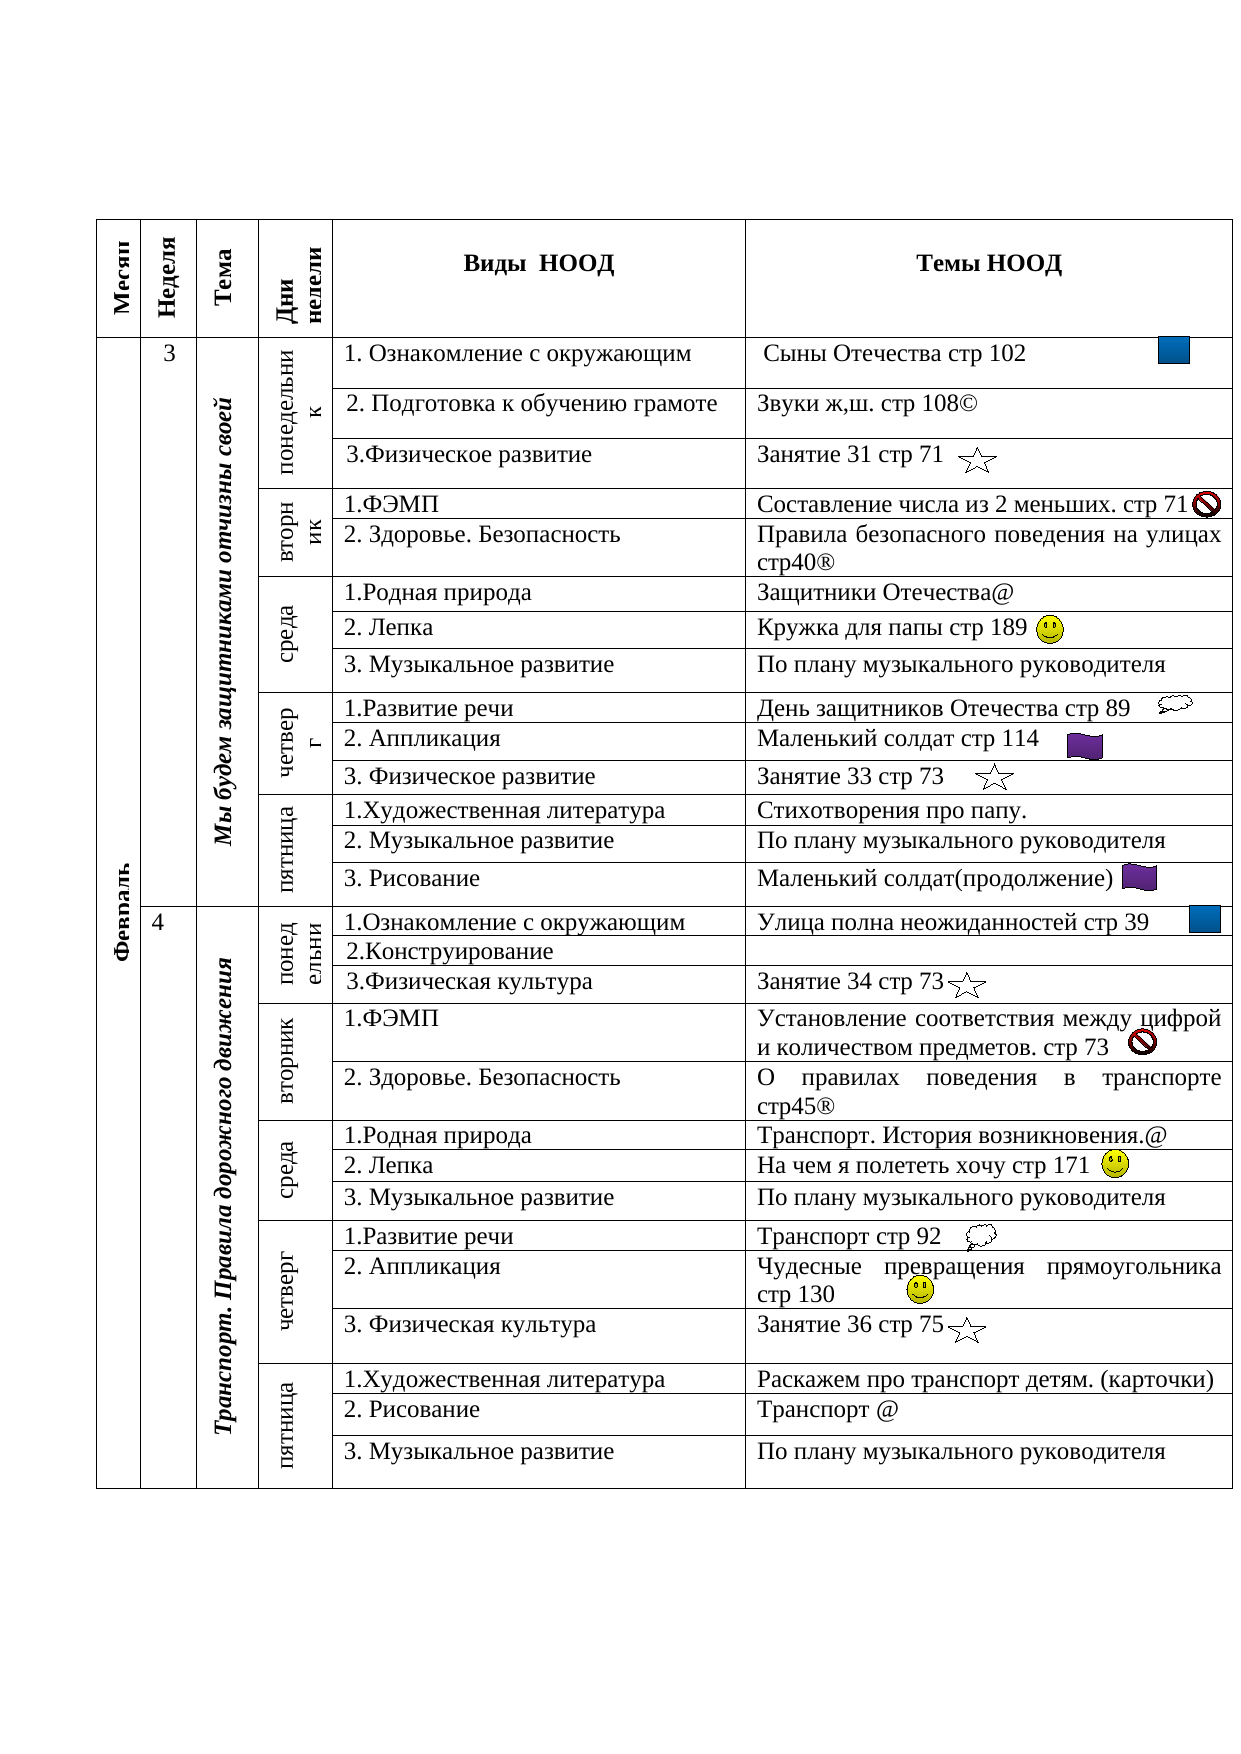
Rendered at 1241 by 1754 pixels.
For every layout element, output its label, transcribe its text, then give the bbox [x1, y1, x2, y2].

table_cell Транспорт @ [746, 1394, 1232, 1435]
table_cell 2. Здоровье. Безопасность [333, 519, 745, 576]
table_cell 1.Родная природа [333, 577, 745, 611]
table_header Дни недели [259, 220, 332, 337]
table_cell 3. Музыкальное развитие [333, 1182, 745, 1220]
table_cell Установление соответствия между цифрой и количеством предметов. стр 73 [746, 1004, 1232, 1061]
table_cell О правилах поведения в транспорте стр45® [746, 1062, 1232, 1119]
table_cell Улица полна неожиданностей стр 39 [746, 907, 1232, 935]
table_cell Стихотворения про папу. [746, 795, 1232, 824]
table_cell 3 [141, 338, 196, 906]
table_cell 1.ФЭМП [333, 1004, 745, 1061]
table_cell 3. Физическая культура [333, 1309, 745, 1363]
table_cell понедельник [259, 338, 332, 488]
table_cell 3. Музыкальное развитие [333, 649, 745, 692]
table_cell 3.Физическая культура [333, 966, 745, 1002]
table_cell 2. Аппликация [333, 723, 745, 760]
table_cell По плану музыкального руководителя [746, 1436, 1232, 1488]
table_cell Правила безопасного поведения на улицах стр40® [746, 519, 1232, 576]
table_cell Февраль [97, 338, 140, 1488]
table_cell Звуки ж,ш. стр 108© [746, 389, 1232, 438]
table_cell Сыны Отечества стр 102 [746, 338, 1232, 387]
table_cell Составление числа из 2 меньших. стр 71 [746, 489, 1232, 518]
table_cell 2. Здоровье. Безопасность [333, 1062, 745, 1119]
table_cell На чем я полететь хочу стр 171 [746, 1150, 1232, 1181]
table_cell 3. Физическое развитие [333, 761, 745, 794]
table_cell Занятие 31 стр 71 [746, 439, 1232, 488]
table_cell 1.Родная природа [333, 1121, 745, 1149]
table_cell 2. Подготовка к обучению грамоте [333, 389, 745, 438]
table_cell 1.Ознакомление с окружающим [333, 907, 745, 935]
table_cell Кружка для папы стр 189 [746, 612, 1232, 648]
table_cell 1.Развитие речи [333, 693, 745, 722]
table_cell По плану музыкального руководителя [746, 1182, 1232, 1220]
table_cell [746, 936, 1232, 965]
table_cell 2. Лепка [333, 612, 745, 648]
table_cell Маленький солдат стр 114 [746, 723, 1232, 760]
table_cell 3. Рисование [333, 863, 745, 906]
table_cell Защитники Отечества@ [746, 577, 1232, 611]
table_cell Занятие 34 стр 73 [746, 966, 1232, 1002]
table_cell По плану музыкального руководителя [746, 826, 1232, 862]
table_cell 2. Музыкальное развитие [333, 826, 745, 862]
table_cell 1.Художественная литература [333, 1364, 745, 1393]
table_header Виды НООД [333, 220, 745, 337]
table_cell среда [259, 577, 332, 692]
table_cell 2.Конструирование [333, 936, 745, 965]
table_cell Чудесные превращения прямоугольника стр 130 [746, 1251, 1232, 1308]
table_cell среда [259, 1121, 332, 1220]
table_cell Транспорт стр 92 [746, 1221, 1232, 1250]
table_cell Раскажем про транспорт детям. (карточки) [746, 1364, 1232, 1393]
table_header Месяц [97, 220, 140, 337]
table_header Темы НООД [746, 220, 1232, 337]
table_cell Транспорт. Правила дорожного движения [197, 907, 258, 1488]
table_cell пятница [259, 1364, 332, 1488]
table_cell Занятие 33 стр 73 [746, 761, 1232, 794]
table_cell 1. Ознакомление с окружающим [333, 338, 745, 387]
table_cell Занятие 36 стр 75 [746, 1309, 1232, 1363]
table_cell 3.Физическое развитие [333, 439, 745, 488]
table_cell 2. Лепка [333, 1150, 745, 1181]
table_cell 1.Развитие речи [333, 1221, 745, 1250]
table_header Неделя [141, 220, 196, 337]
table_cell 2. Рисование [333, 1394, 745, 1435]
table_cell По плану музыкального руководителя [746, 649, 1232, 692]
table_cell Маленький солдат(продолжение) [746, 863, 1232, 906]
table_cell вторник [259, 1004, 332, 1119]
table_cell четверг [259, 693, 332, 794]
table_header Тема недели [197, 220, 258, 337]
table_cell 4 [141, 907, 196, 1488]
table_cell 3. Музыкальное развитие [333, 1436, 745, 1488]
table_cell 1.ФЭМП [333, 489, 745, 518]
table_cell четверг [259, 1221, 332, 1363]
table_cell пятница [259, 795, 332, 906]
table_cell 2. Аппликация [333, 1251, 745, 1308]
table_cell День защитников Отечества стр 89 [746, 693, 1232, 722]
table_cell Транспорт. История возникновения.@ [746, 1121, 1232, 1149]
table_cell понедельник [259, 907, 332, 1002]
table_cell Мы будем защитниками отчизны своей [197, 338, 258, 906]
table_cell вторник [259, 489, 332, 576]
table_cell 1.Художественная литература [333, 795, 745, 824]
